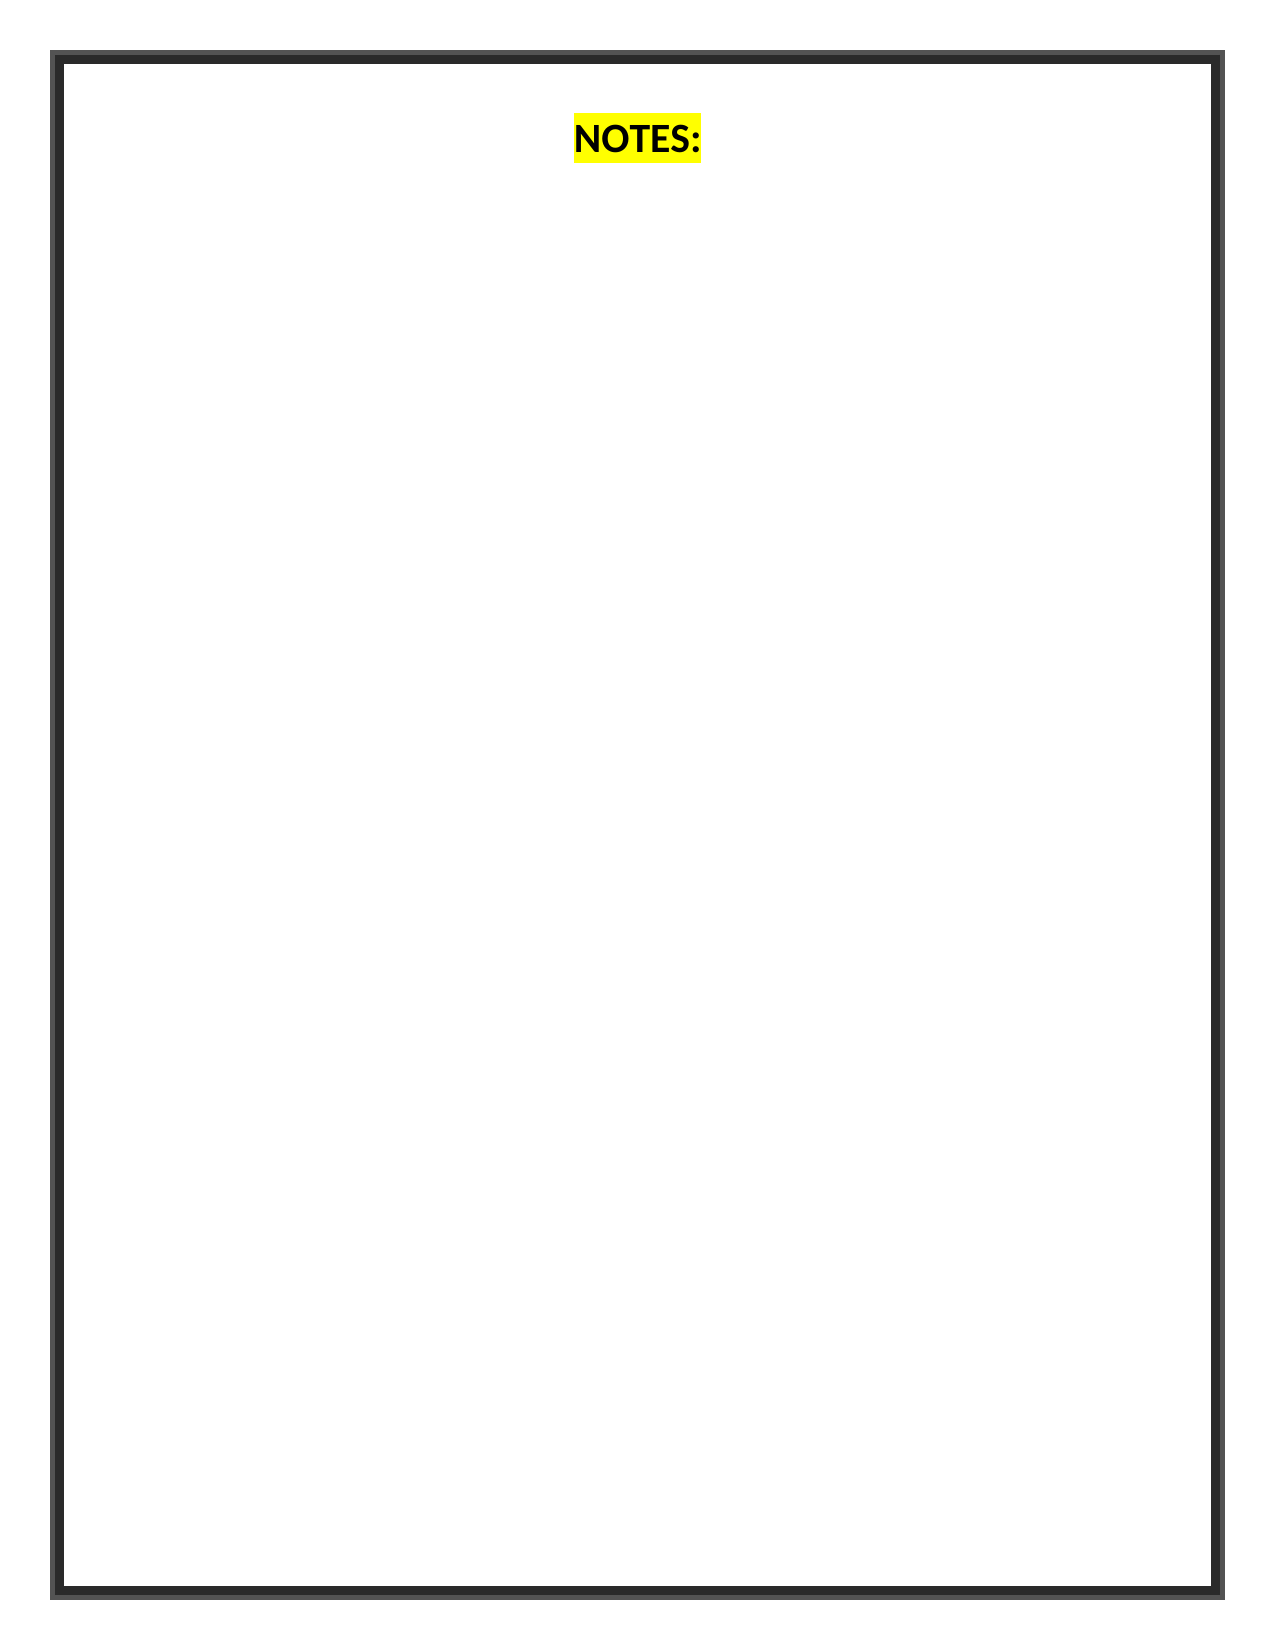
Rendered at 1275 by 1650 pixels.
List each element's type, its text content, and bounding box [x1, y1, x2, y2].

text NOTES: [150, 112, 1125, 163]
